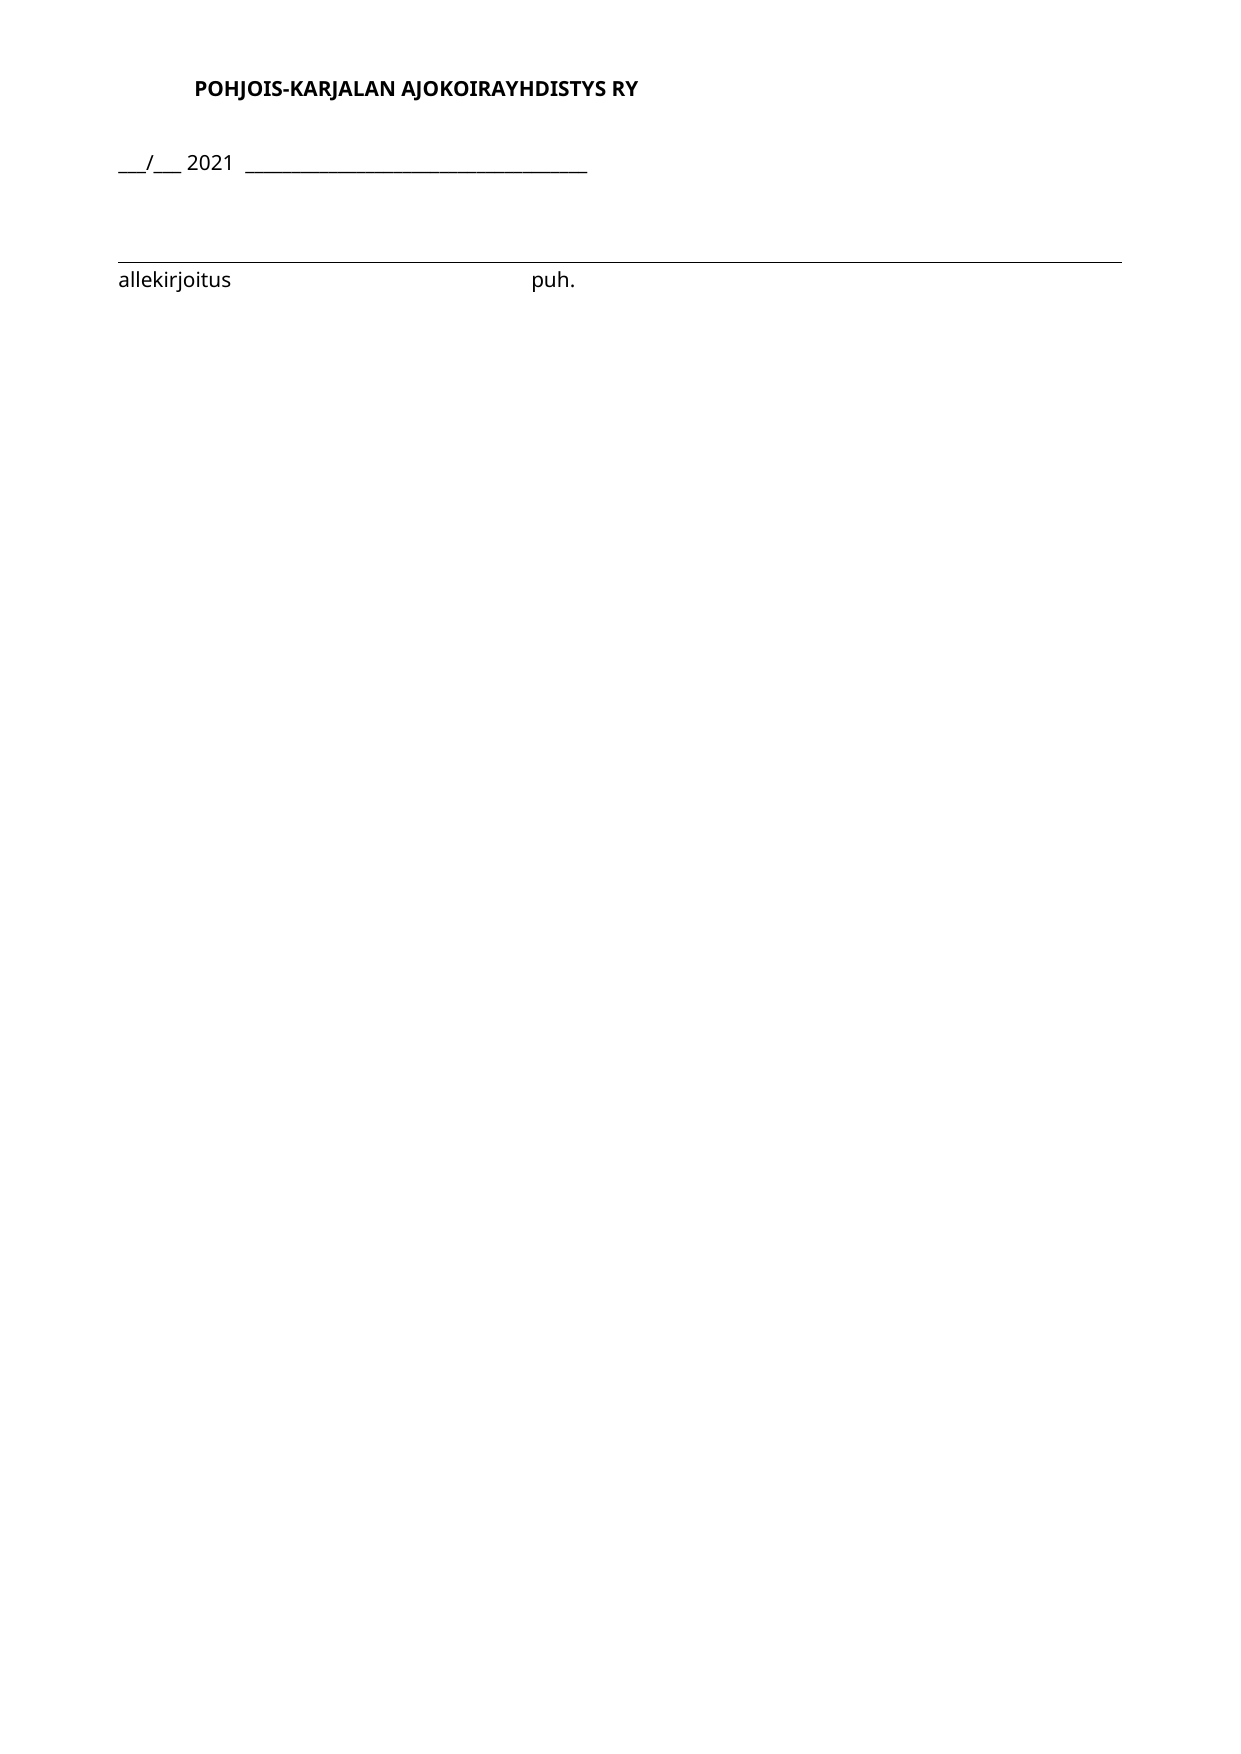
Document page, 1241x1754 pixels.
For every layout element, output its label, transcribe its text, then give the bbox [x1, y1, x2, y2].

text allekirjoitus puh. [118, 263, 1122, 293]
text ___/___ 2021 _____________________________________ [118, 148, 1122, 176]
